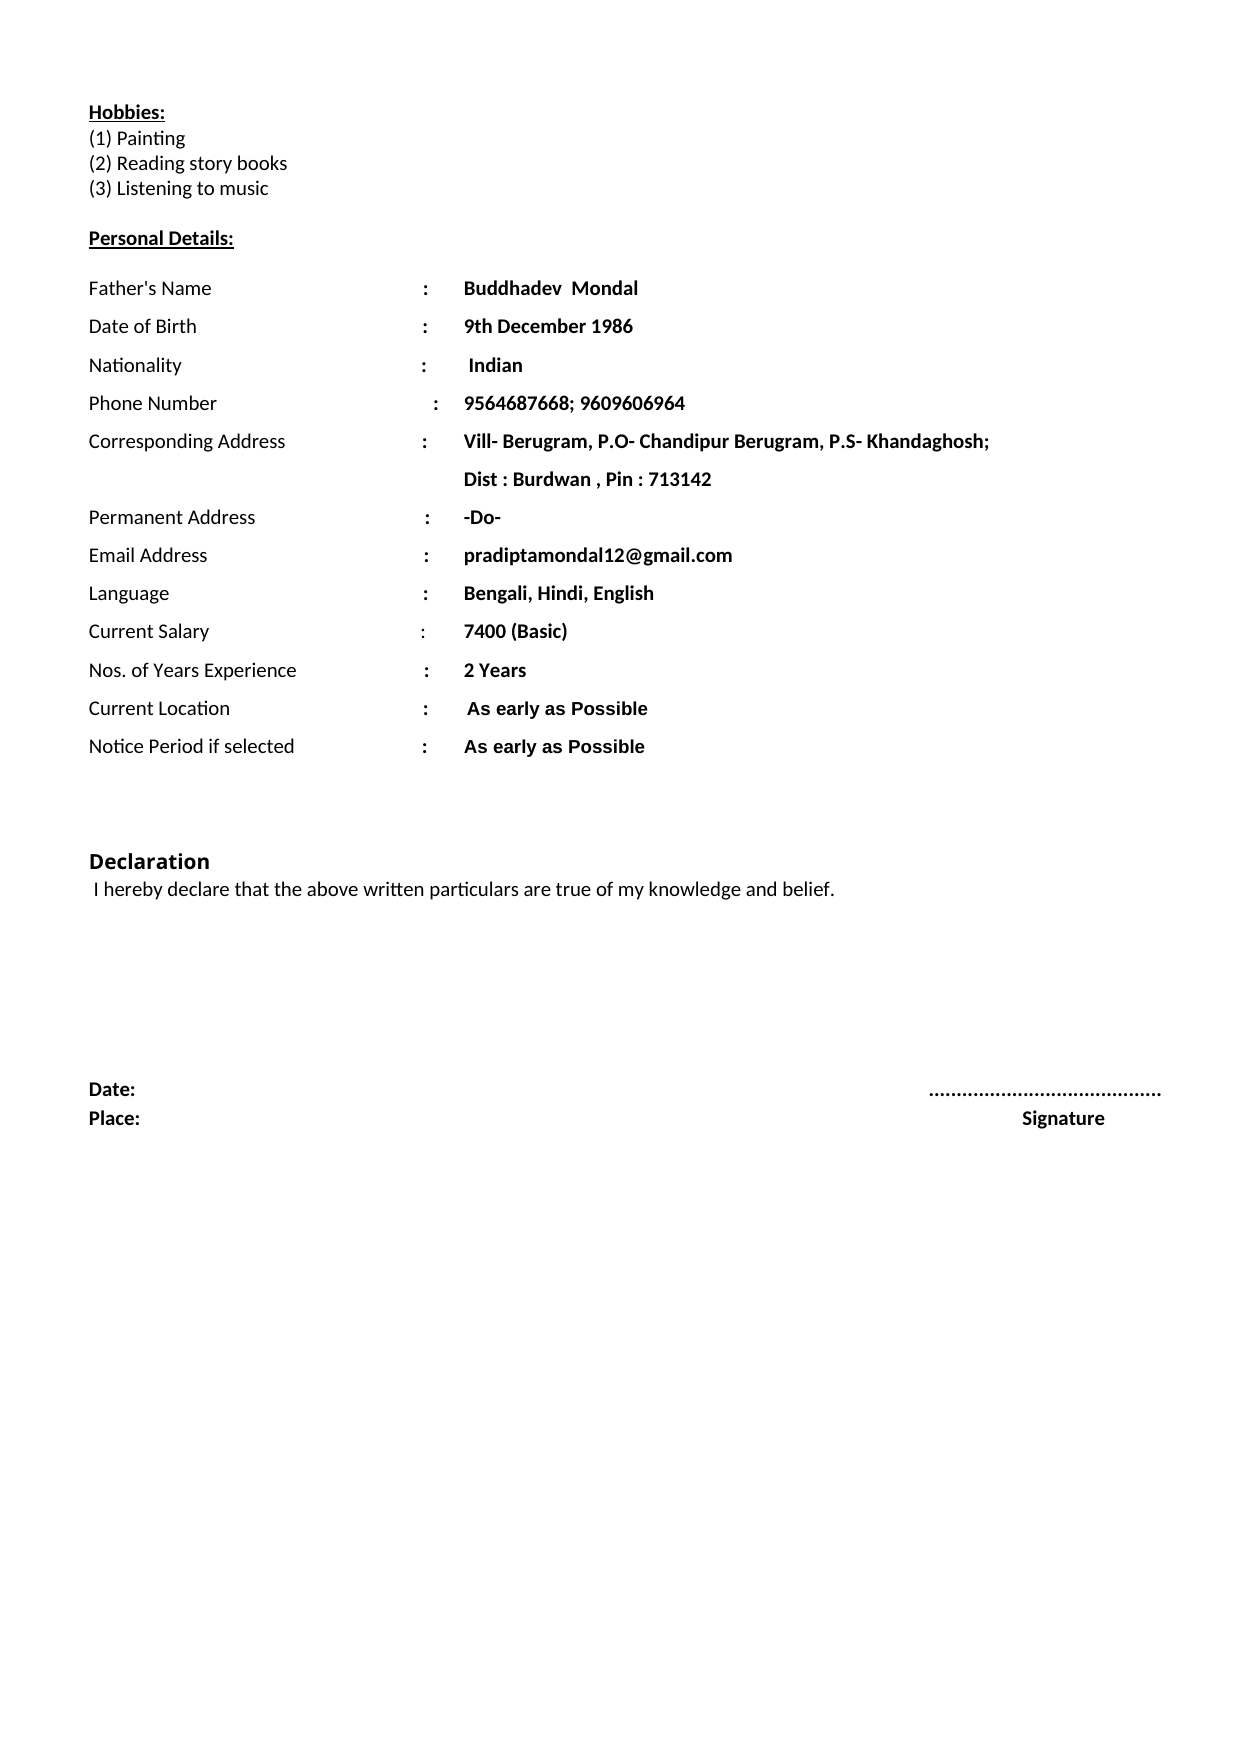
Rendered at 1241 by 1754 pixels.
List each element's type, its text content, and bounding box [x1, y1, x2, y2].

text Notice Period if selected : As early as Possible [89, 733, 1167, 758]
text Permanent Address : -Do- [89, 504, 1167, 530]
text Personal Details: [89, 226, 1167, 251]
text Phone Number : 9564687668; 9609606964 [89, 390, 1167, 415]
text Declaration [89, 847, 1167, 876]
text Place: Signature [89, 1105, 1167, 1131]
text Language : Bengali, Hindi, English [89, 581, 1167, 606]
text (3) Listening to music [89, 176, 1167, 201]
text Nationality : Indian [89, 352, 1167, 377]
text (1) Painting [89, 125, 1167, 150]
text Date: .......................................... [89, 1076, 1167, 1101]
text Hobbies: [89, 99, 1167, 125]
text Corresponding Address : Vill- Berugram, P.O- Chandipur Berugram, P.S- Khandaghosh; [89, 428, 1167, 453]
text I hereby declare that the above written particulars are true of my knowledge and belief. [89, 876, 1167, 901]
text Email Address : pradiptamondal12@gmail.com [89, 542, 1167, 568]
text (2) Reading story books [89, 150, 1167, 176]
text Current Salary : 7400 (Basic) [89, 619, 1167, 644]
text Nos. of Years Experience : 2 Years [89, 657, 1167, 682]
text Dist : Burdwan , Pin : 713142 [89, 466, 1167, 492]
text Current Location : As early as Possible Burdwan [89, 695, 1167, 720]
text Date of Birth : 9th December 1986 [89, 314, 1167, 339]
text Father's Name : Buddhadev Mondal [89, 276, 1167, 301]
